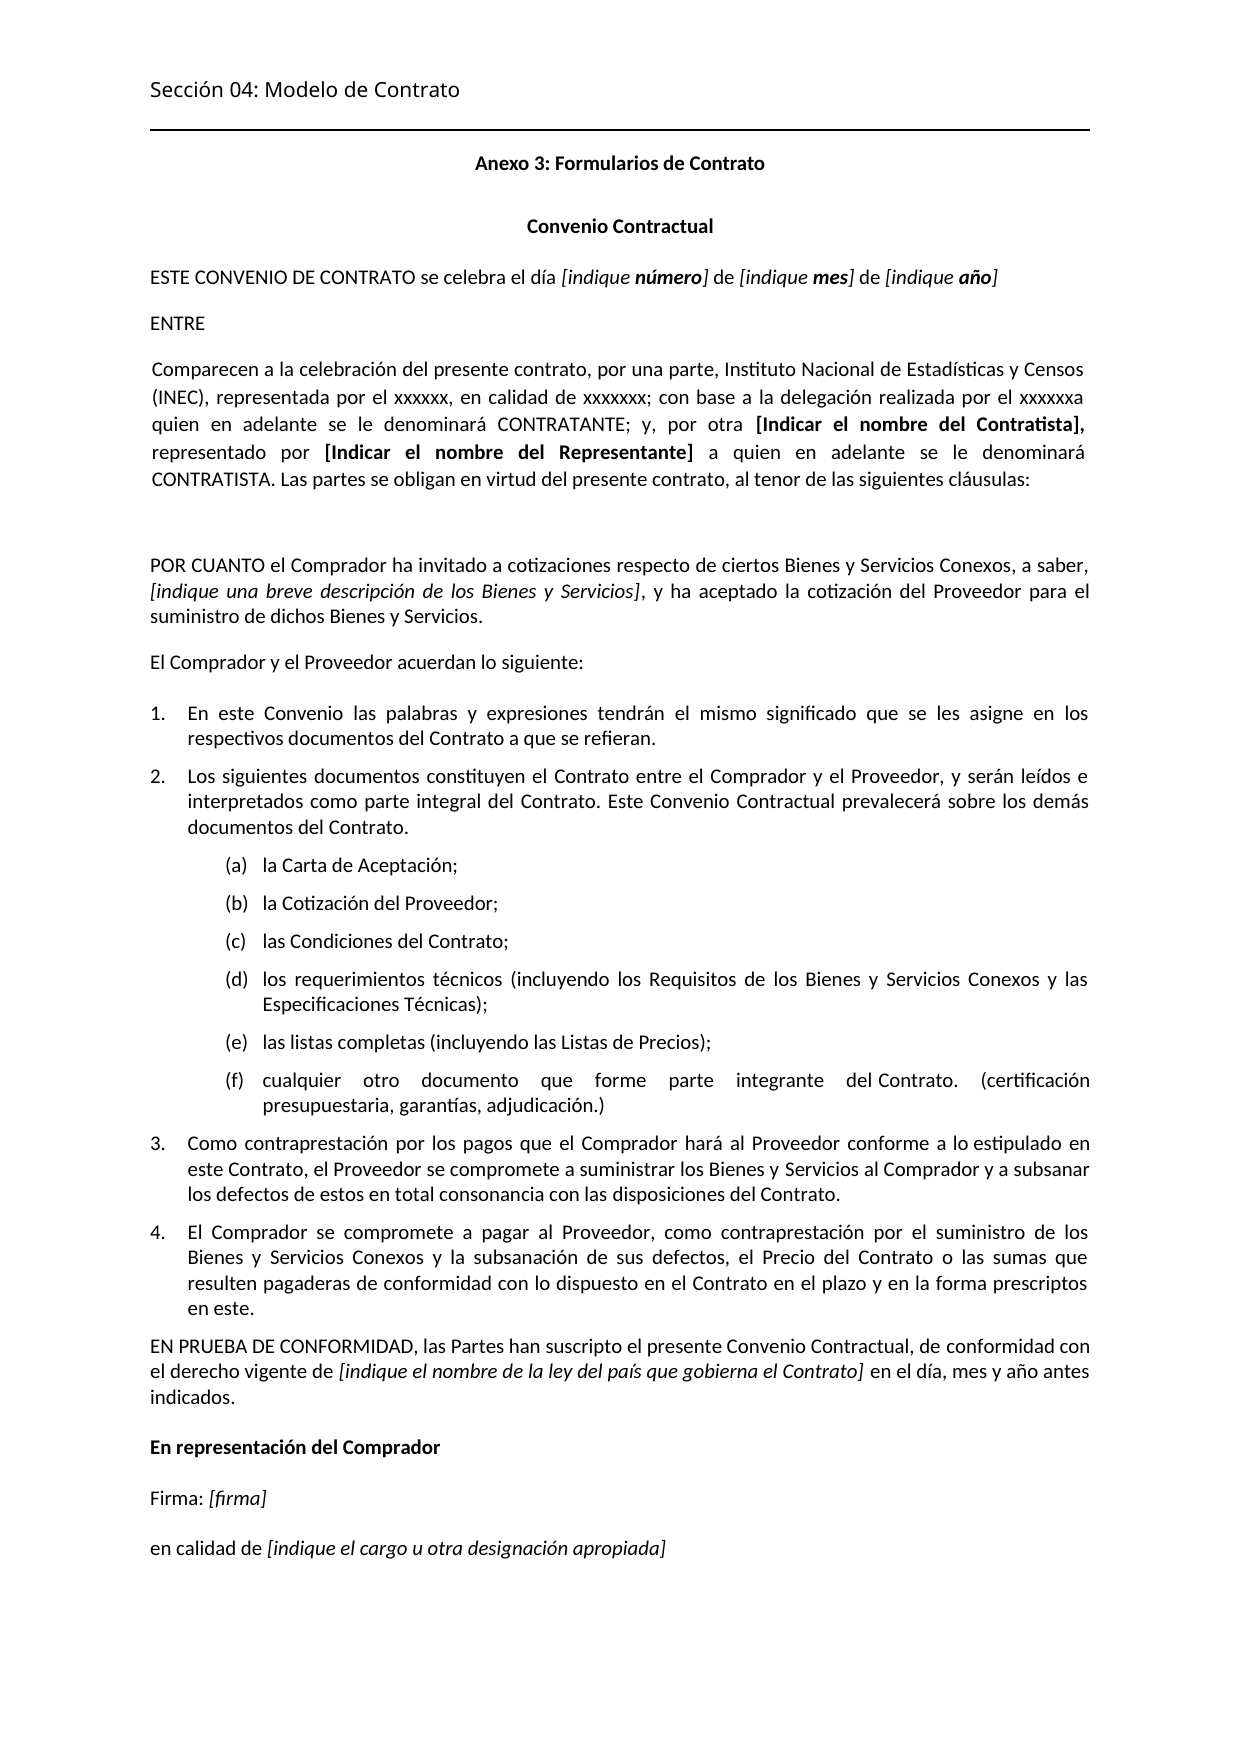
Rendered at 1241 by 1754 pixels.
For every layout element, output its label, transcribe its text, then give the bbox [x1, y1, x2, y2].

list Los siguientes documentos constituyen el Contrato entre el Comprador y el Proveedor, y serán leídos e interpretados como parte integral del Contrato. Este Convenio Contractual prevalecerá sobre los demás documentos del Contrato. [150, 763, 1090, 839]
list la Carta de Aceptación; [225, 852, 1090, 877]
list las listas completas (incluyendo las Listas de Precios); [225, 1029, 1090, 1054]
text En representación del Comprador [150, 1434, 1090, 1460]
subtitle Anexo 3: Formularios de Contrato [150, 150, 1090, 175]
list cualquier otro documento que forme parte integrante del Contrato. (certificación presupuestaria, garantías, adjudicación.) [225, 1067, 1090, 1118]
text POR CUANTO el Comprador ha invitado a cotizaciones respecto de ciertos Bienes y Servicios Conexos, a saber, [indique una breve descripción de los Bienes y Servicios], y ha aceptado la cotización del Proveedor para el suministro de dichos Bienes y Servicios. [150, 552, 1090, 629]
text Convenio Contractual [150, 213, 1090, 239]
text Firma: [firma] [150, 1485, 1090, 1510]
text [150, 1535, 1090, 1561]
list la Cotización del Proveedor; [225, 890, 1090, 915]
list En este Convenio las palabras y expresiones tendrán el mismo significado que se les asigne en los respectivos documentos del Contrato a que se refieran. [150, 700, 1090, 751]
text El Comprador y el Proveedor acuerdan lo siguiente: [150, 649, 1090, 675]
list los requerimientos técnicos (incluyendo los Requisitos de los Bienes y Servicios Conexos y las Especificaciones Técnicas); [225, 966, 1090, 1017]
text Comparecen a la celebración del presente contrato, por una parte, Instituto Nacional de Estadísticas y Censos (INEC), representada por el xxxxxx, en calidad de xxxxxxx; con base a la delegación realizada por el xxxxxxa quien en adelante se le denominará CONTRATANTE; y, por otra [Indicar el nombre del Contratista], representado por [Indicar el nombre del Representante] a quien en adelante se le denominará CONTRATISTA. Las partes se obligan en virtud del presente contrato, al tenor de las siguientes cláusulas: [152, 357, 1086, 492]
list Como contraprestación por los pagos que el Comprador hará al Proveedor conforme a lo estipulado en este Contrato, el Proveedor se compromete a suministrar los Bienes y Servicios al Comprador y a subsanar los defectos de estos en total consonancia con las disposiciones del Contrato. [150, 1130, 1090, 1207]
text EN PRUEBA DE CONFORMIDAD, las Partes han suscripto el presente Convenio Contractual, de conformidad con el derecho vigente de [indique el nombre de la ley del país que gobierna el Contrato] en el día, mes y año antes indicados. [150, 1333, 1090, 1409]
text ENTRE [150, 310, 1090, 336]
text ESTE CONVENIO DE CONTRATO se celebra el día [indique número] de [indique mes] de [indique año] [150, 264, 1090, 289]
list El Comprador se compromete a pagar al Proveedor, como contraprestación por el suministro de los Bienes y Servicios Conexos y la subsanación de sus defectos, el Precio del Contrato o las sumas que resulten pagaderas de conformidad con lo dispuesto en el Contrato en el plazo y en la forma prescriptos en este. [150, 1219, 1090, 1321]
list las Condiciones del Contrato; [225, 928, 1090, 953]
